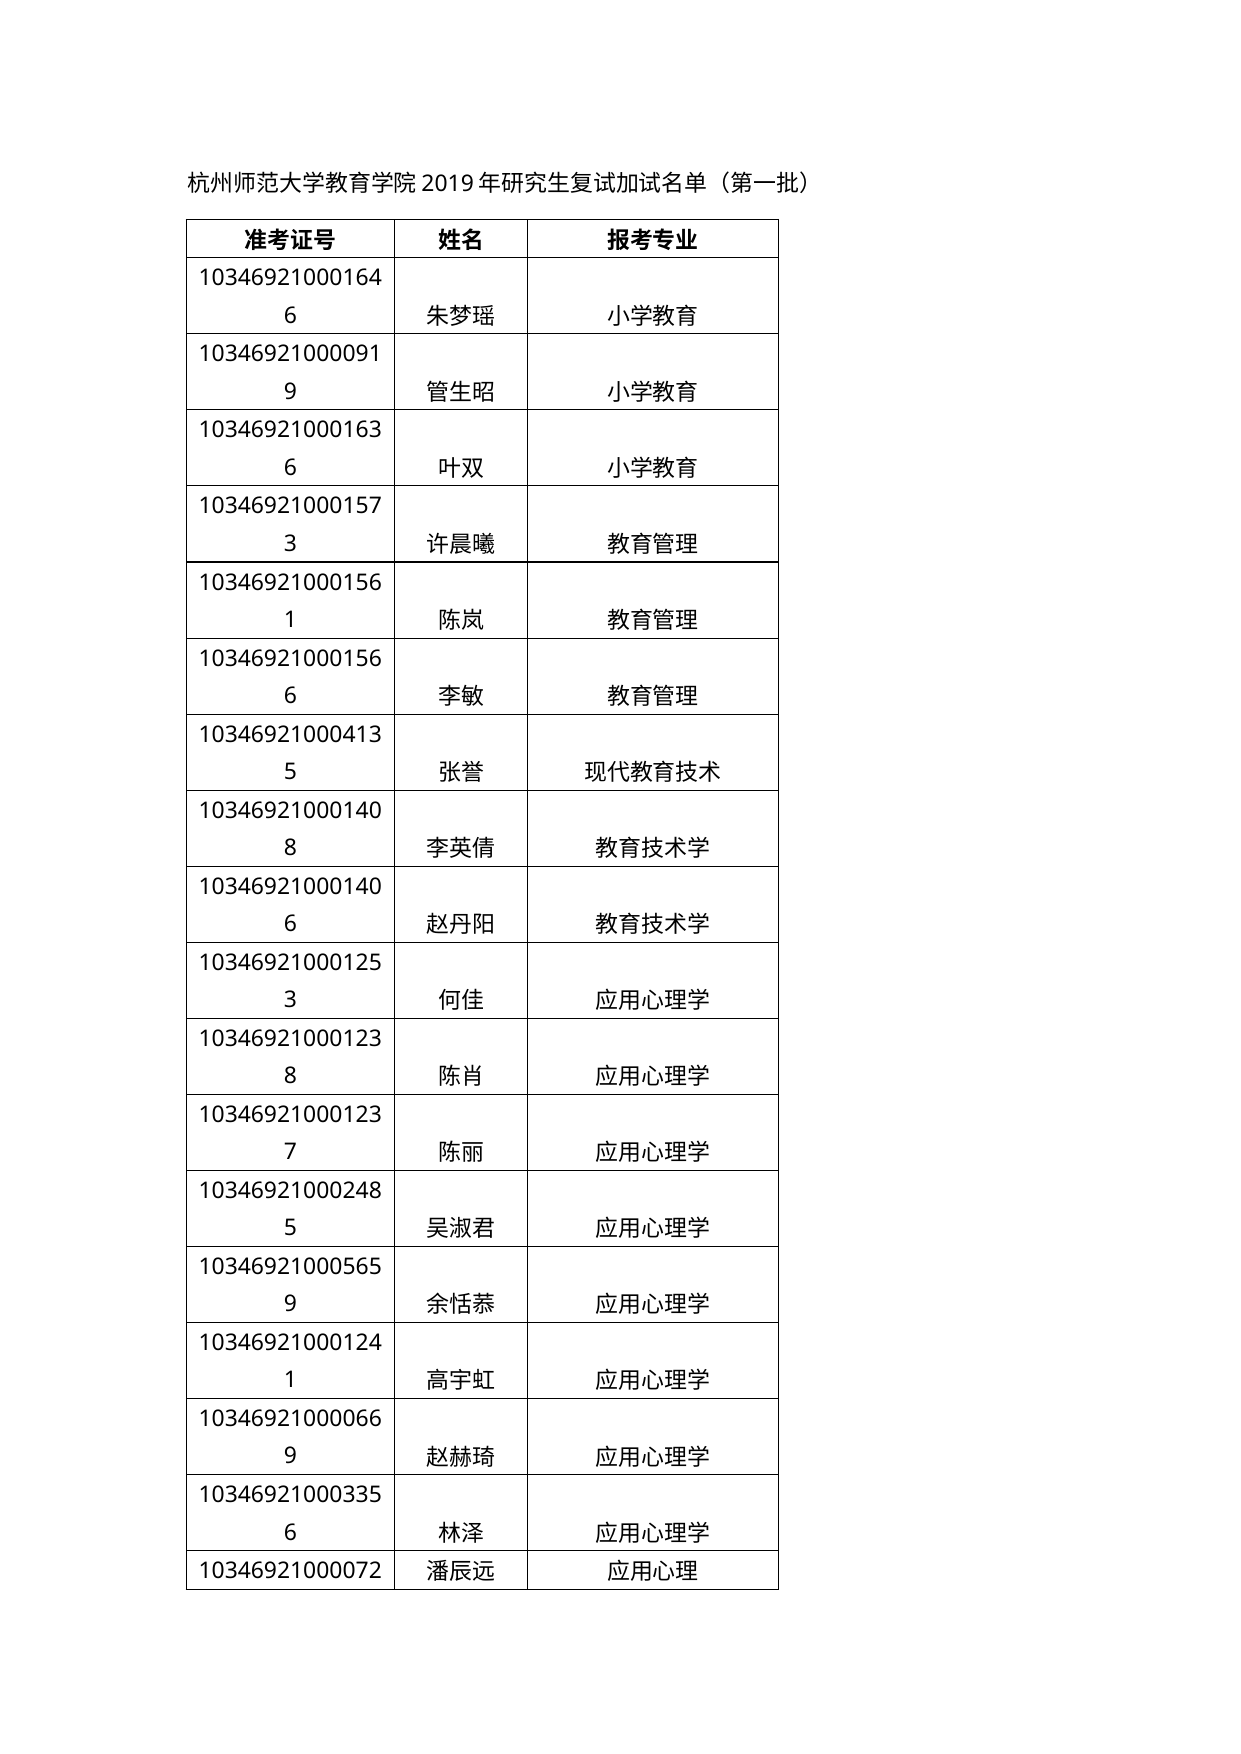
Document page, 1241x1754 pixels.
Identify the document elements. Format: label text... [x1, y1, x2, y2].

table_cell 余恬菾 [395, 1247, 527, 1322]
table_cell 陈丽 [395, 1095, 527, 1170]
table_cell 应用心理学 [528, 1399, 778, 1474]
table_cell 高宇虹 [395, 1323, 527, 1398]
table_cell 李英倩 [395, 791, 527, 866]
table_cell 应用心理学 [528, 943, 778, 1018]
table_cell 103469210001561 [187, 563, 394, 637]
table_cell 103469210001238 [187, 1019, 394, 1094]
table_cell 赵赫琦 [395, 1399, 527, 1474]
table_cell 现代教育技术 [528, 715, 778, 789]
table_cell 林泽 [395, 1475, 527, 1550]
table_cell 应用心理 [528, 1551, 778, 1588]
table_cell 小学教育 [528, 410, 778, 485]
table_cell 应用心理学 [528, 1323, 778, 1398]
table_header 报考专业 [528, 220, 778, 257]
table_cell 何佳 [395, 943, 527, 1018]
table_cell 吴淑君 [395, 1171, 527, 1246]
table_cell 教育管理 [528, 486, 778, 561]
table_cell 小学教育 [528, 258, 778, 333]
table_cell 103469210001408 [187, 791, 394, 866]
table_cell 103469210000669 [187, 1399, 394, 1474]
table_cell 李敏 [395, 639, 527, 713]
table_cell 陈肖 [395, 1019, 527, 1094]
table_cell 朱梦瑶 [395, 258, 527, 333]
table_cell 103469210000729 [187, 1551, 394, 1588]
table_header 准考证号 [187, 220, 394, 257]
table_cell 103469210001241 [187, 1323, 394, 1398]
table_cell 103469210001646 [187, 258, 394, 333]
table_cell 应用心理学 [528, 1095, 778, 1170]
table_cell 103469210000919 [187, 334, 394, 409]
table_cell 陈岚 [395, 563, 527, 637]
table_cell 103469210004135 [187, 715, 394, 789]
table_cell 103469210001566 [187, 639, 394, 713]
text 杭州师范大学教育学院2019年研究生复试加试名单（第一批） [187, 164, 1053, 198]
table_cell 103469210001573 [187, 486, 394, 561]
table_cell 103469210001253 [187, 943, 394, 1018]
table_header 姓名 [395, 220, 527, 257]
table_cell 教育管理 [528, 563, 778, 637]
table_cell 叶双 [395, 410, 527, 485]
table_cell 103469210003356 [187, 1475, 394, 1550]
table_cell 应用心理学 [528, 1171, 778, 1246]
table_cell 103469210001237 [187, 1095, 394, 1170]
table_cell 小学教育 [528, 334, 778, 409]
table_cell 管生昭 [395, 334, 527, 409]
table_cell 赵丹阳 [395, 867, 527, 942]
table_cell 103469210001406 [187, 867, 394, 942]
table_cell 许晨曦 [395, 486, 527, 561]
table_cell 应用心理学 [528, 1019, 778, 1094]
table_cell 教育技术学 [528, 867, 778, 942]
table_cell 103469210002485 [187, 1171, 394, 1246]
table_cell 应用心理学 [528, 1475, 778, 1550]
table_cell 应用心理学 [528, 1247, 778, 1322]
table_cell 张誉 [395, 715, 527, 789]
table_cell 教育管理 [528, 639, 778, 713]
table_cell 教育技术学 [528, 791, 778, 866]
table_cell 103469210005659 [187, 1247, 394, 1322]
table_cell 103469210001636 [187, 410, 394, 485]
table_cell 潘辰远 [395, 1551, 527, 1588]
